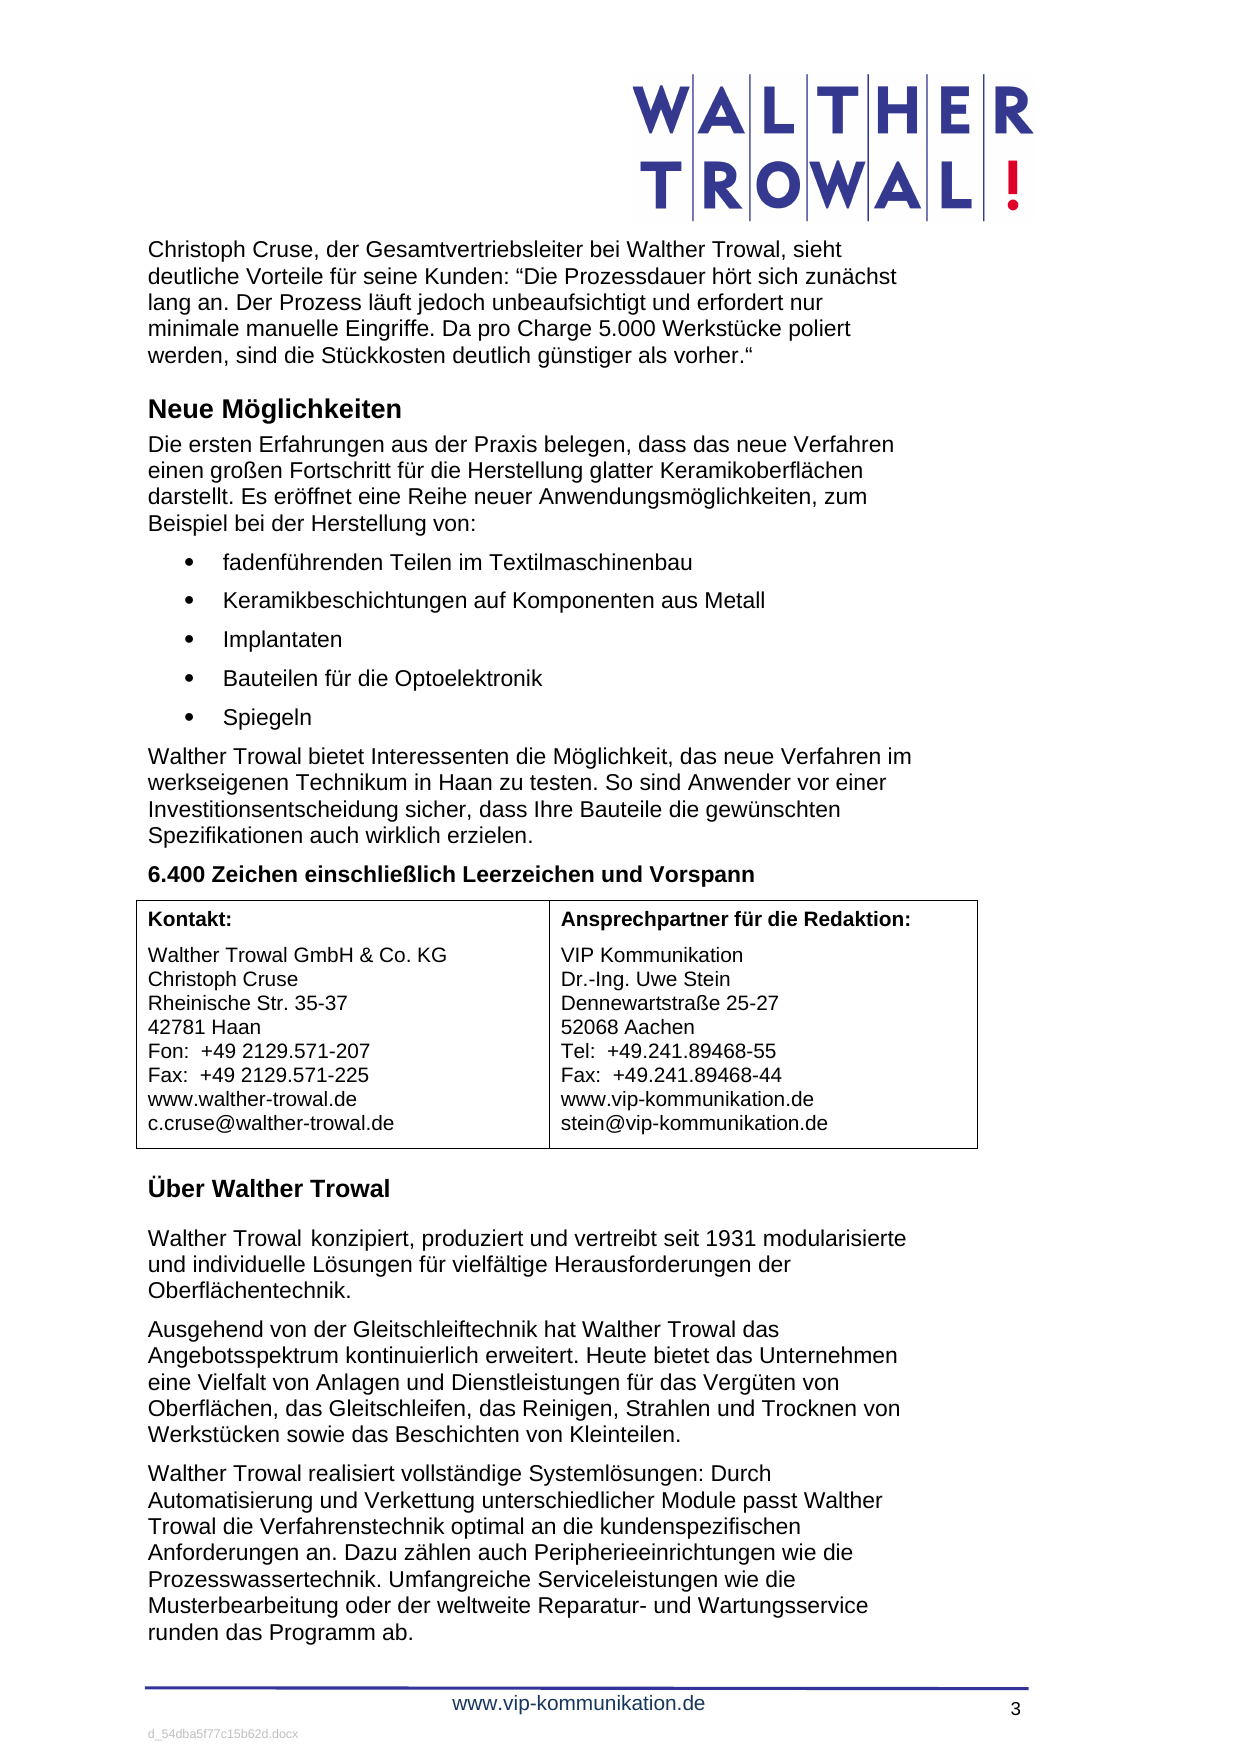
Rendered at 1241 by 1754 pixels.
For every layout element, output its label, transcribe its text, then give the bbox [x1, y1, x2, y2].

list Keramikbeschichtungen auf Komponenten aus Metall [185, 587, 916, 614]
text Walther Trowal konzipiert, produziert und vertreibt seit 1931 modularisierte und individuelle Lösungen für vielfältige Herausforderungen der Oberflächentechnik. [148, 1215, 916, 1303]
text Die ersten Erfahrungen aus der Praxis belegen, dass das neue Verfahren einen großen Fortschritt für die Herstellung glatter Keramikoberflächen darstellt. Es eröffnet eine Reihe neuer Anwendungsmöglichkeiten, zum Beispiel bei der Herstellung von: [148, 431, 916, 536]
list Spiegeln [185, 704, 916, 730]
text Ausgehend von der Gleitschleiftechnik hat Walther Trowal das Angebotsspektrum kontinuierlich erweitert. Heute bietet das Unternehmen eine Vielfalt von Anlagen und Dienstleistungen für das Vergüten von Oberflächen, das Gleitschleifen, das Reinigen, Strahlen und Trocknen von Werkstücken sowie das Beschichten von Kleinteilen. [148, 1316, 916, 1448]
list Bauteilen für die Optoelektronik [185, 665, 916, 691]
table_header Ansprechpartner für die Redaktion: VIP Kommunikation Dr.-Ing. Uwe Stein Dennewartstraße 25-27 52068 Aachen Tel: +49.241.89468-55 Fax: +49.241.89468-44 www.vip-kommunikation.de stein@vip-kommunikation.de [550, 901, 977, 1147]
subtitle Neue Möglichkeiten [148, 393, 916, 424]
picture [632, 73, 1034, 222]
text Walther Trowal bietet Interessenten die Möglichkeit, das neue Verfahren im werkseigenen Technikum in Haan zu testen. So sind Anwender vor einer Investitionsentscheidung sicher, dass Ihre Bauteile die gewünschten Spezifikationen auch wirklich erzielen. [148, 743, 916, 848]
text Walther Trowal realisiert vollständige Systemlösungen: Durch Automatisierung und Verkettung unterschiedlicher Module passt Walther Trowal die Verfahrenstechnik optimal an die kundenspezifischen Anforderungen an. Dazu zählen auch Peripherieeinrichtungen wie die Prozesswassertechnik. Umfangreiche Serviceleistungen wie die Musterbearbeitung oder der weltweite Reparatur- und Wartungsservice runden das Programm ab. [148, 1460, 916, 1645]
list Implantaten [185, 626, 916, 653]
table_header Kontakt: Walther Trowal GmbH & Co. KG Christoph Cruse Rheinische Str. 35-37 42781 Haan Fon: +49 2129.571-207 Fax: +49 2129.571-225 www.walther-trowal.de c.cruse@walther-trowal.de [137, 901, 549, 1147]
list fadenführenden Teilen im Textilmaschinenbau [185, 548, 916, 575]
text 6.400 Zeichen einschließlich Leerzeichen und Vorspann [148, 861, 916, 887]
text Über Walther Trowal [148, 1173, 915, 1202]
text Christoph Cruse, der Gesamtvertriebsleiter bei Walther Trowal, sieht deutliche Vorteile für seine Kunden: “Die Prozessdauer hört sich zunächst lang an. Der Prozess läuft jedoch unbeaufsichtigt und erfordert nur minimale manuelle Eingriffe. Da pro Charge 5.000 Werkstücke poliert werden, sind die Stückkosten deutlich günstiger als vorher.“ [148, 236, 916, 368]
